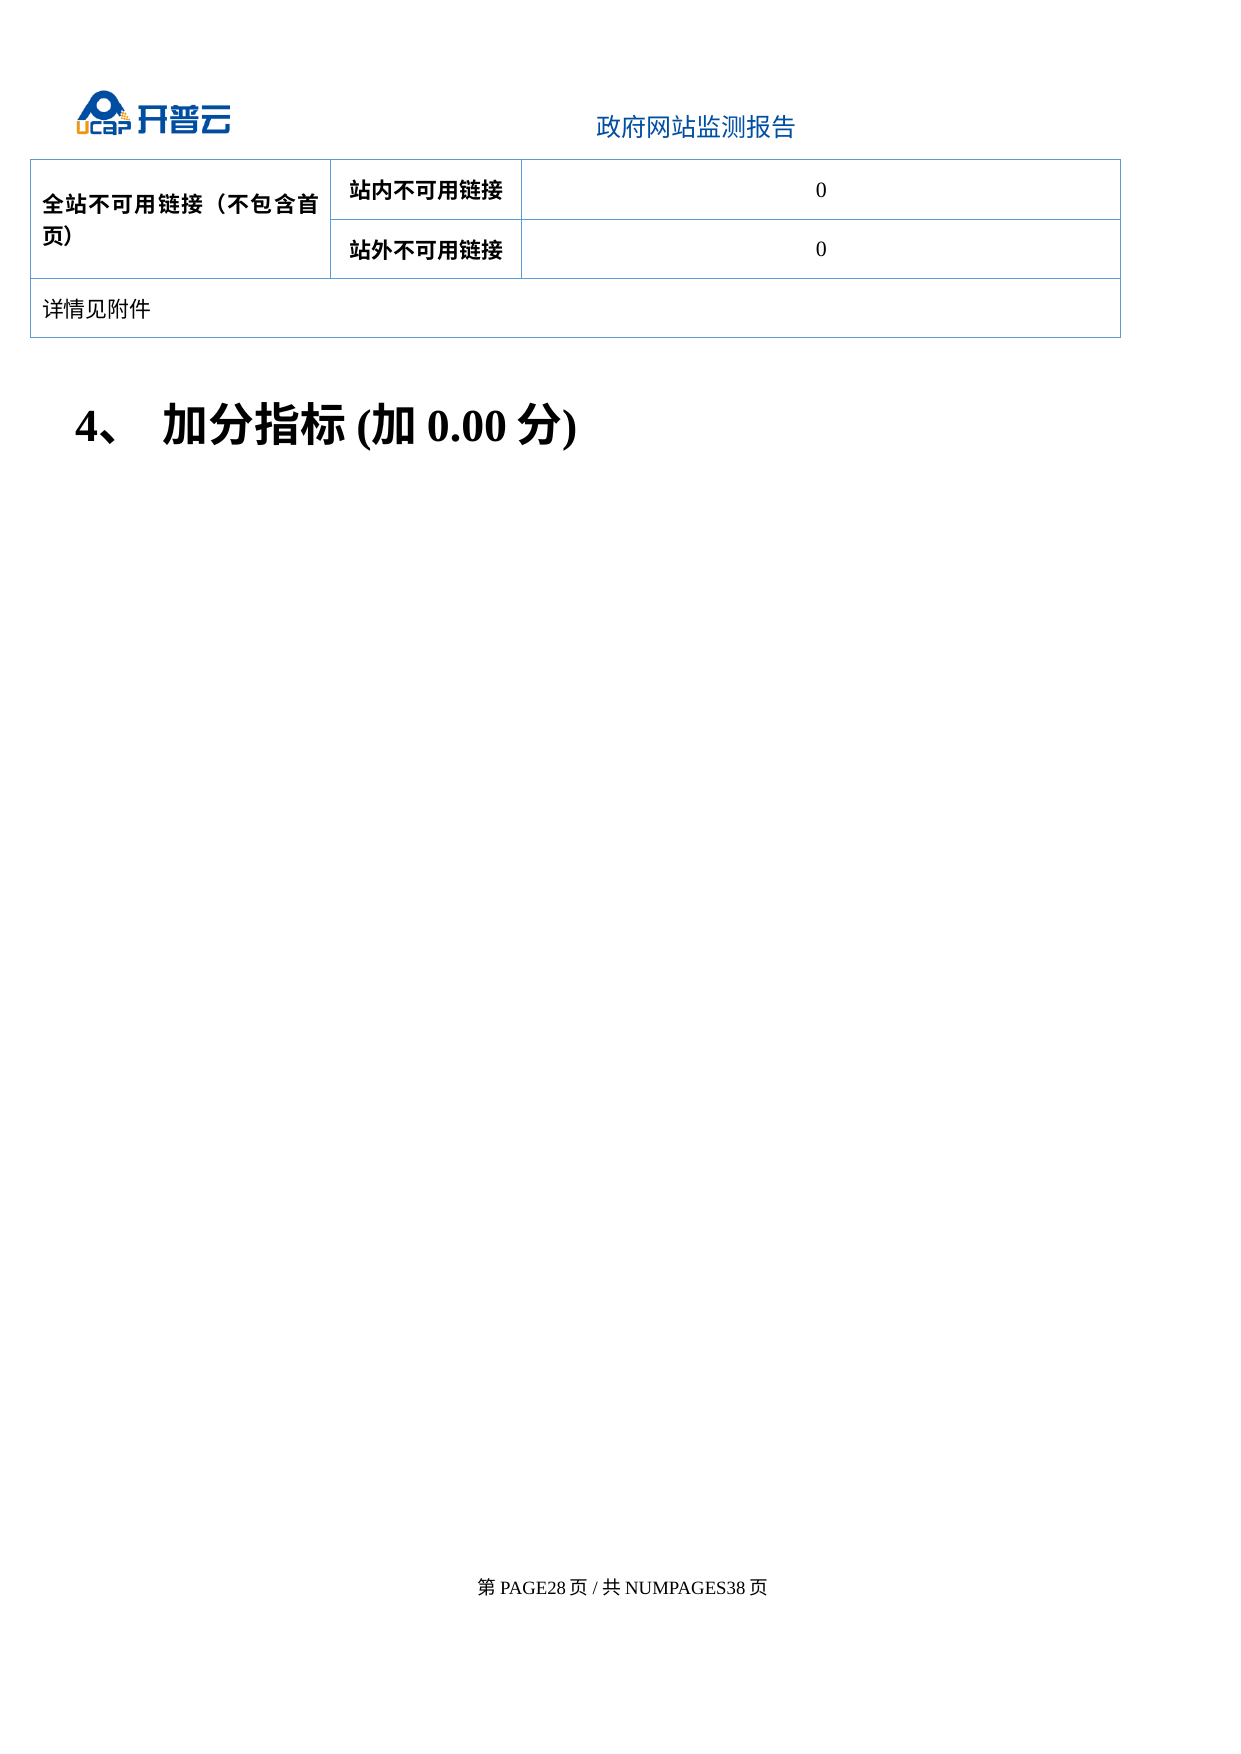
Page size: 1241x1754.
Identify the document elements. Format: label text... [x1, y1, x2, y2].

picture [75, 88, 231, 136]
table_cell 站外不可用链接 [331, 220, 521, 277]
table_cell 全站不可用链接（不包含首页） [31, 160, 330, 277]
subtitle 加分指标 (加0.00分) [75, 373, 1165, 471]
table_cell 0 [522, 220, 1120, 277]
table_cell 0 [522, 160, 1120, 218]
table_cell 站内不可用链接 [331, 160, 521, 218]
table_cell 详情见附件 [31, 279, 1120, 337]
